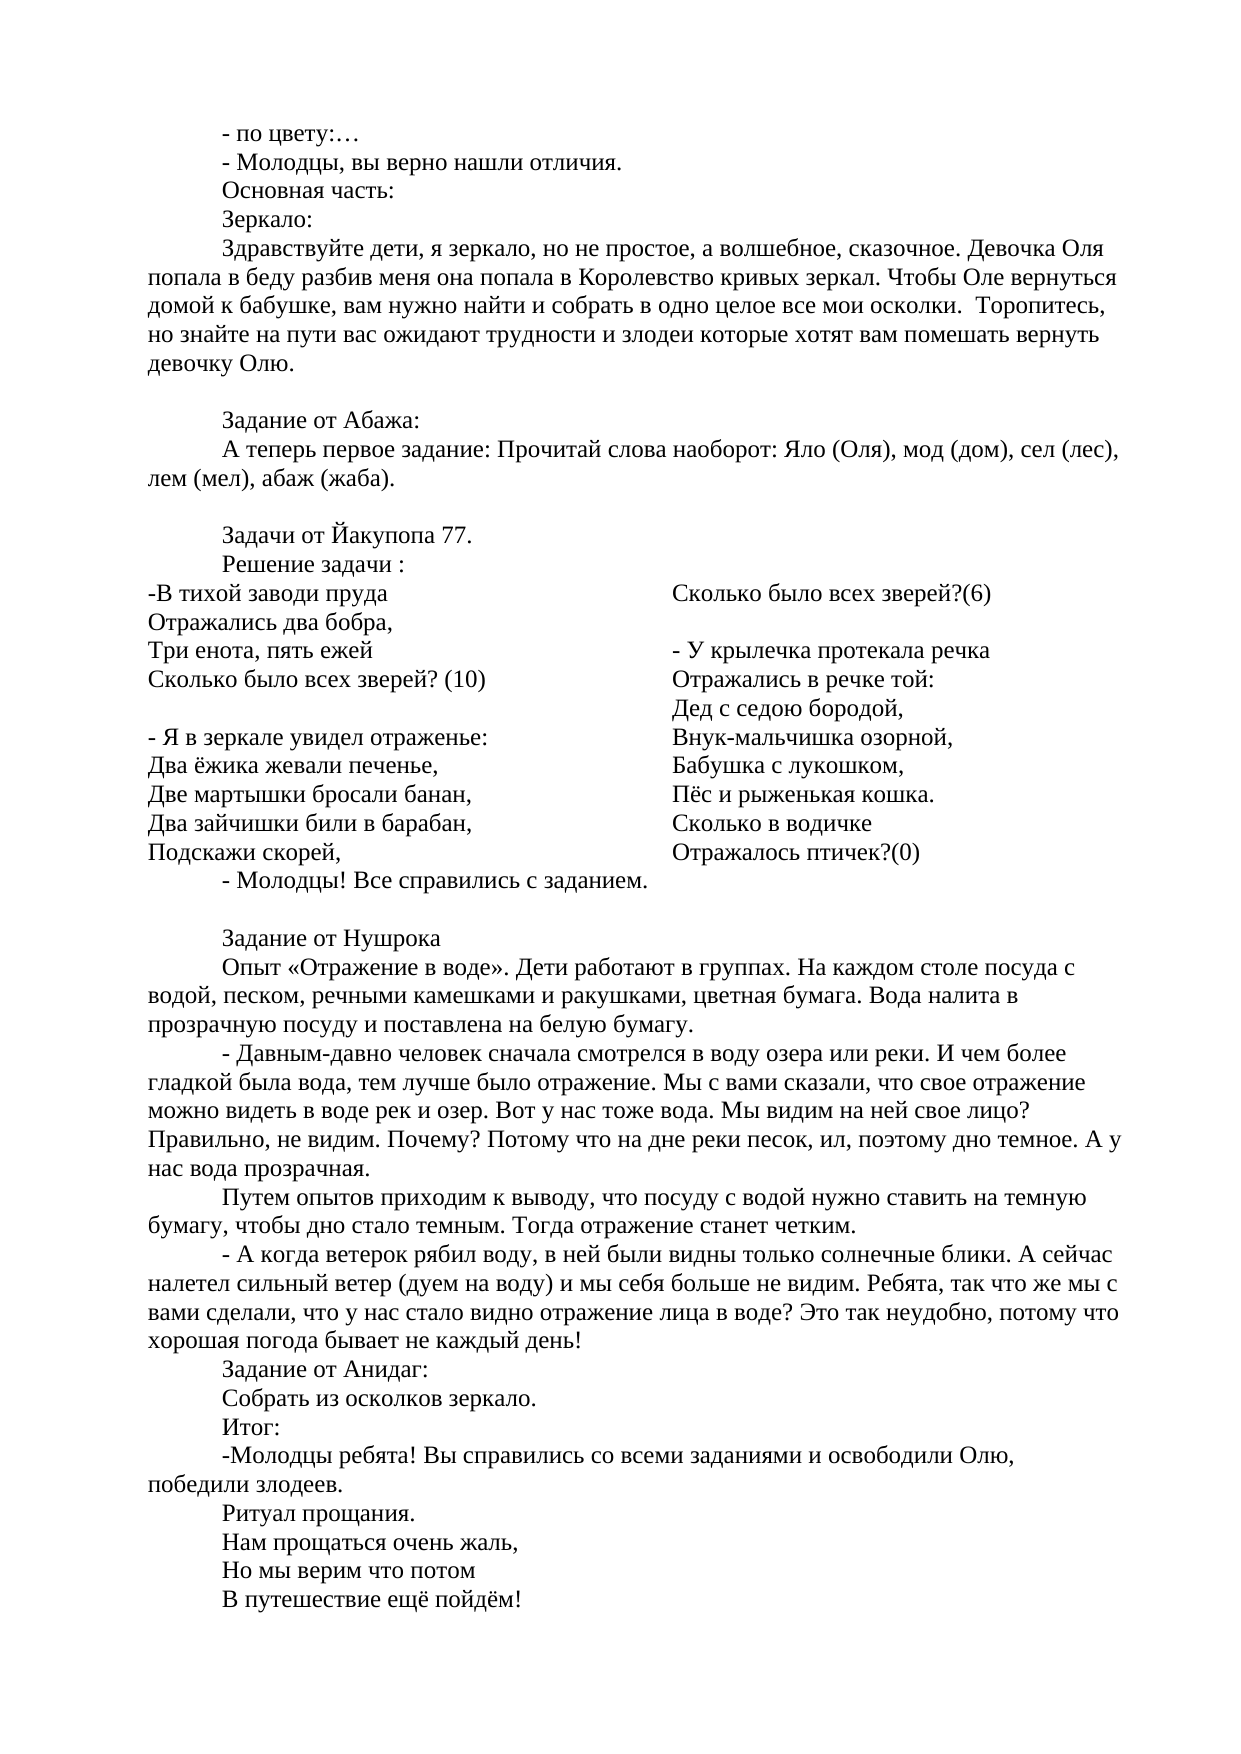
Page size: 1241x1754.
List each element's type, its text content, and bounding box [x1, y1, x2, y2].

text Бабушка с лукошком, [672, 751, 1122, 779]
text - Я в зеркале увидел отраженье: [148, 722, 598, 751]
text Сколько было всех зверей?(6) [672, 578, 1122, 607]
text Две мартышки бросали банан, [148, 779, 598, 808]
text Задание от Нушрока [148, 923, 1122, 952]
text Основная часть: [148, 176, 1122, 204]
text В путешествие ещё пойдём! [148, 1584, 1122, 1613]
text Собрать из осколков зеркало. [148, 1383, 1122, 1412]
text Решение задачи : [148, 549, 1122, 578]
text Итог: [148, 1412, 1122, 1441]
text - Молодцы, вы верно нашли отличия. [148, 147, 1122, 176]
text Но мы верим что потом [148, 1556, 1122, 1584]
text - по цвету:… [148, 118, 1122, 147]
text Нам прощаться очень жаль, [148, 1527, 1122, 1556]
text Задачи от Йакупопа 77. [148, 521, 1122, 549]
text Внук-мальчишка озорной, [672, 722, 1122, 751]
text А теперь первое задание: Прочитай слова наоборот: Яло (Оля), мод (дом), сел (лес), лем (мел), абаж (жаба). [148, 434, 1122, 492]
text Два ёжика жевали печенье, [148, 751, 598, 779]
text Задание от Абажа: [148, 406, 1122, 434]
text Сколько в водичке [672, 808, 1122, 837]
text - У крылечка протекала речка [672, 636, 1122, 664]
text Зеркало: [148, 204, 1122, 233]
text -Молодцы ребята! Вы справились со всеми заданиями и освободили Олю, победили злодеев. [148, 1441, 1122, 1498]
text Отражались два бобра, [148, 607, 598, 636]
text Дед с седою бородой, [672, 693, 1122, 722]
text Ритуал прощания. [148, 1498, 1122, 1527]
text Три енота, пять ежей [148, 636, 598, 664]
text Два зайчишки били в барабан, [148, 808, 598, 837]
text Подскажи скорей, [148, 837, 598, 866]
text Путем опытов приходим к выводу, что посуду с водой нужно ставить на темную бумагу, чтобы дно стало темным. Тогда отражение станет четким. [148, 1182, 1122, 1239]
text - Молодцы! Все справились с заданием. [148, 866, 1122, 894]
text Отражались в речке той: [672, 664, 1122, 693]
text - А когда ветерок рябил воду, в ней были видны только солнечные блики. А сейчас налетел сильный ветер (дуем на воду) и мы себя больше не видим. Ребята, так что же мы с вами сделали, что у нас стало видно отражение лица в воде? Это так неудобно, потому что хорошая погода бывает не каждый день! [148, 1239, 1122, 1354]
text Отражалось птичек?(0) [672, 837, 1122, 866]
text Здравствуйте дети, я зеркало, но не простое, а волшебное, сказочное. Девочка Оля попала в беду разбив меня она попала в Королевство кривых зеркал. Чтобы Оле вернуться домой к бабушке, вам нужно найти и собрать в одно целое все мои осколки. Торопитесь, но знайте на пути вас ожидают трудности и злодеи которые хотят вам помешать вернуть девочку Олю. [148, 233, 1122, 377]
text - Давным-давно человек сначала смотрелся в воду озера или реки. И чем более гладкой была вода, тем лучше было отражение. Мы с вами сказали, что свое отражение можно видеть в воде рек и озер. Вот у нас тоже вода. Мы видим на ней свое лицо? Правильно, не видим. Почему? Потому что на дне реки песок, ил, поэтому дно темное. А у нас вода прозрачная. [148, 1038, 1122, 1182]
text Опыт «Отражение в воде». Дети работают в группах. На каждом столе посуда с водой, песком, речными камешками и ракушками, цветная бумага. Вода налита в прозрачную посуду и поставлена на белую бумагу. [148, 952, 1122, 1038]
text Сколько было всех зверей? (10) [148, 664, 598, 693]
text Пёс и рыженькая кошка. [672, 779, 1122, 808]
text -В тихой заводи пруда [148, 578, 598, 607]
text Задание от Анидаг: [148, 1354, 1122, 1383]
